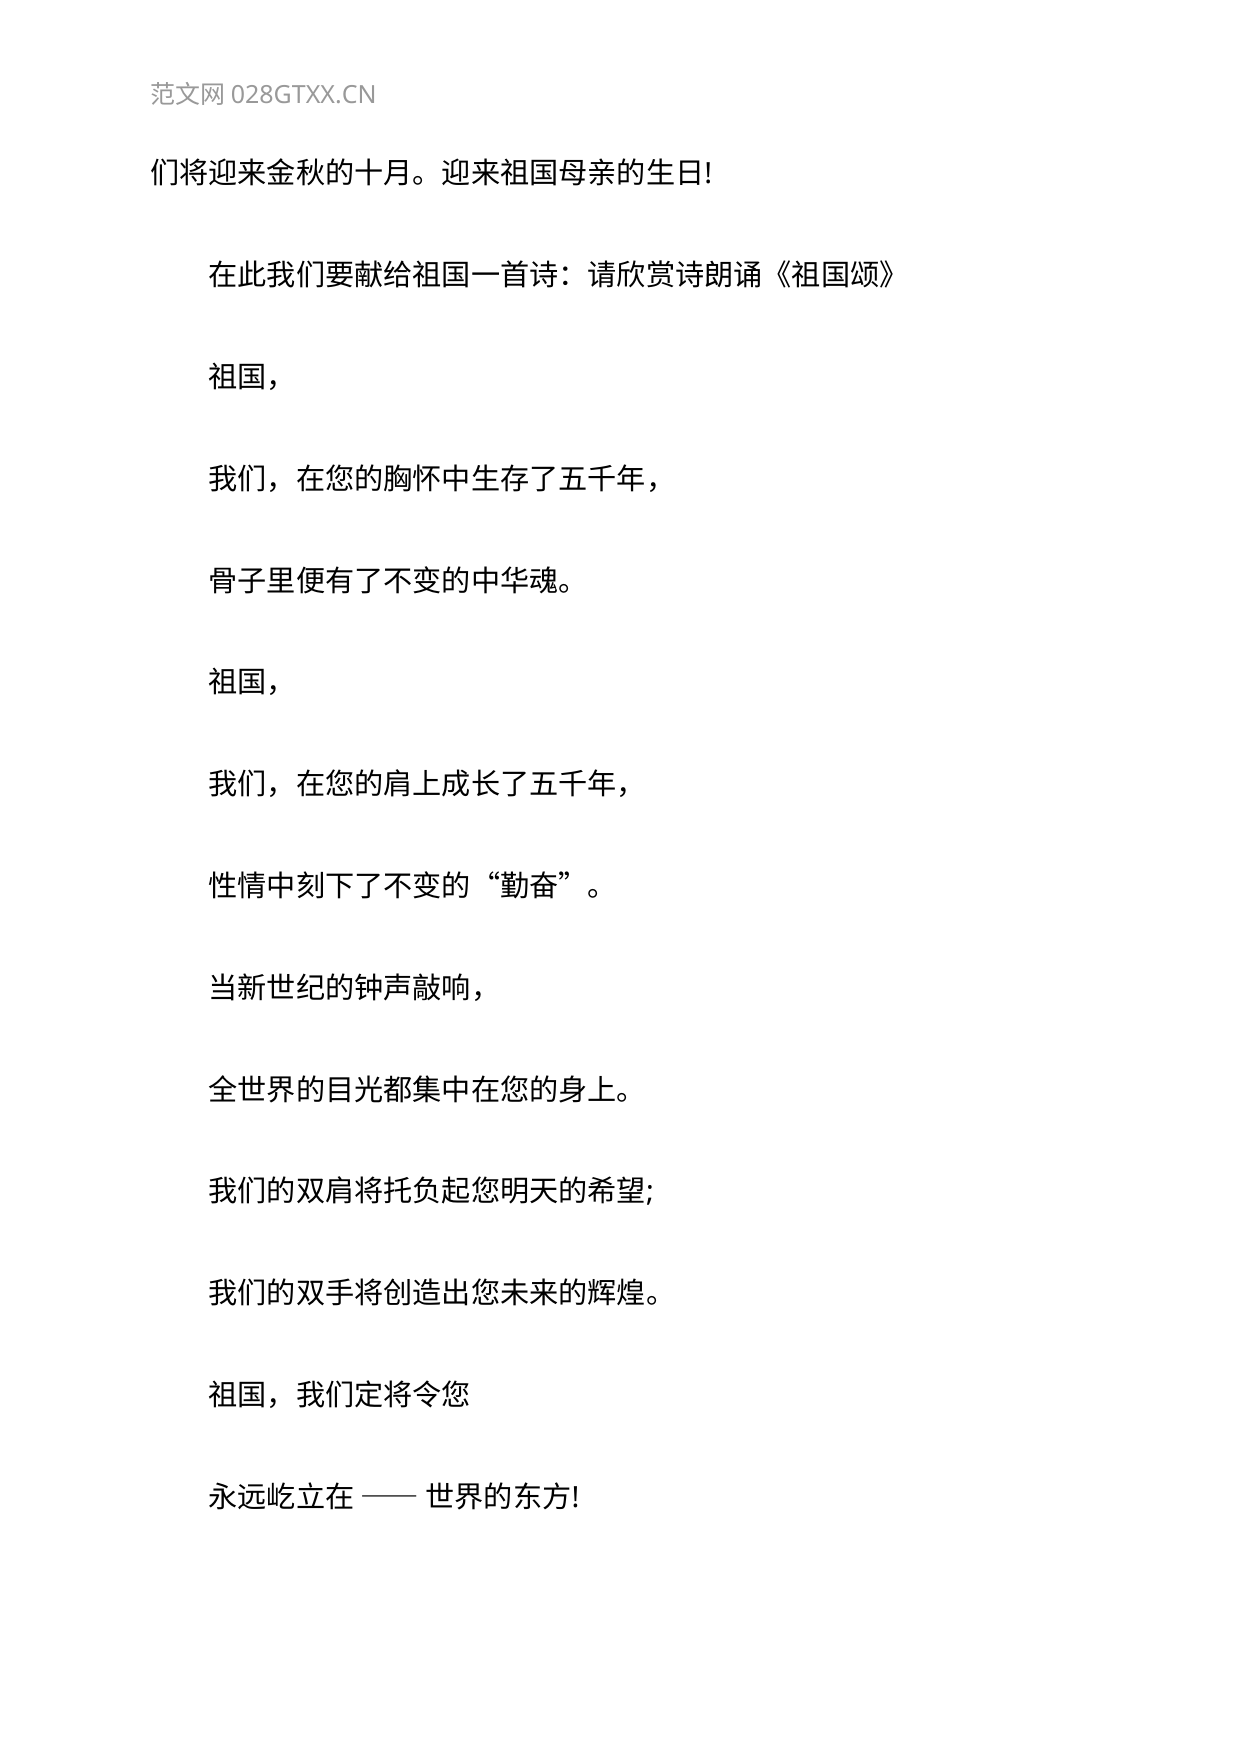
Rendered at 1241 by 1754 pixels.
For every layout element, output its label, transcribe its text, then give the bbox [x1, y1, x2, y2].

text 当新世纪的钟声敲响， [150, 964, 1090, 1007]
text 我们，在您的胸怀中生存了五千年， [150, 456, 1090, 498]
text 骨子里便有了不变的中华魂。 [150, 557, 1090, 599]
text 我们，在您的肩上成长了五千年， [150, 761, 1090, 803]
text 我们的双手将创造出您未来的辉煌。 [150, 1270, 1090, 1312]
text 在此我们要献给祖国一首诗：请欣赏诗朗诵《祖国颂》 [150, 252, 1090, 294]
text 祖国， [150, 659, 1090, 701]
text 我们的双肩将托负起您明天的希望; [150, 1168, 1090, 1210]
text 祖国， [150, 354, 1090, 396]
text 性情中刻下了不变的“勤奋”。 [150, 863, 1090, 905]
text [150, 150, 1090, 192]
text 全世界的目光都集中在您的身上。 [150, 1066, 1090, 1108]
text 永远屹立在 —— 世界的东方! [150, 1473, 1090, 1516]
text 祖国，我们定将令您 [150, 1372, 1090, 1414]
